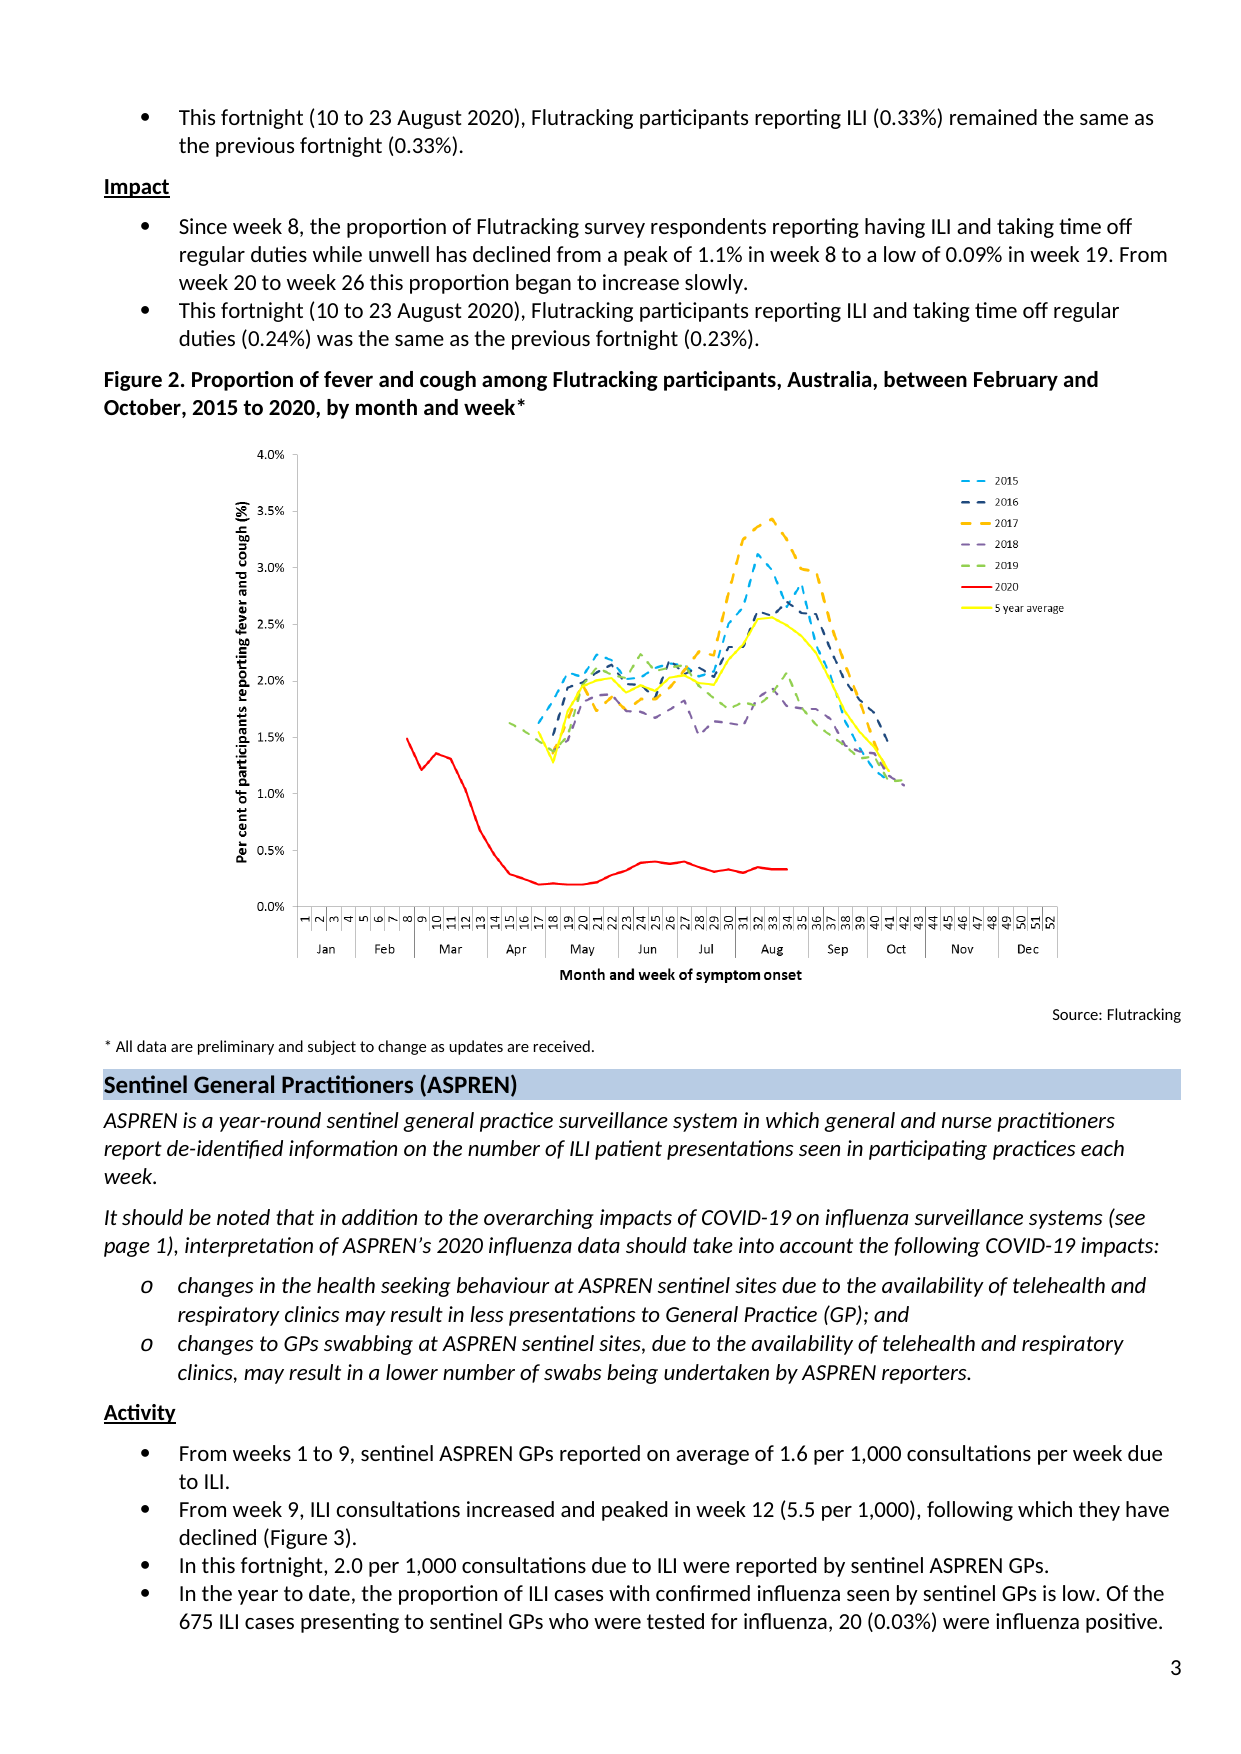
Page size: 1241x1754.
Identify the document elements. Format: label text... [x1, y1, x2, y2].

list Since week 8, the proportion of Flutracking survey respondents reporting having ILI and taking time off regular duties while unwell has declined from a peak of 1.1% in week 8 to a low of 0.09% in week 19. From week 20 to week 26 this proportion began to increase slowly. [141, 212, 1181, 297]
text Source: Flutracking [103, 1004, 1181, 1024]
list This fortnight (10 to 23 August 2020), Flutracking participants reporting ILI and taking time off regular duties (0.24%) was the same as the previous fortnight (0.23%). [141, 297, 1181, 353]
text It should be noted that in addition to the overarching impacts of COVID-19 on influenza surveillance systems (see page 1), interpretation of ASPREN’s 2020 influenza data should take into account the following COVID-19 impacts: [103, 1203, 1181, 1259]
picture [215, 433, 1070, 992]
list In this fortnight, 2.0 per 1,000 consultations due to ILI were reported by sentinel ASPREN GPs. [141, 1551, 1181, 1579]
list changes in the health seeking behaviour at ASPREN sentinel sites due to the availability of telehealth and respiratory clinics may result in less presentations to General Practice (GP); and [140, 1271, 1181, 1329]
list In the year to date, the proportion of ILI cases with confirmed influenza seen by sentinel GPs is low. Of the 675 ILI cases presenting to sentinel GPs who were tested for influenza, 20 (0.03%) were influenza positive. [141, 1579, 1181, 1635]
text ASPREN is a year-round sentinel general practice surveillance system in which general and nurse practitioners report de-identified information on the number of ILI patient presentations seen in participating practices each week. [103, 1106, 1181, 1190]
list From weeks 1 to 9, sentinel ASPREN GPs reported on average of 1.6 per 1,000 consultations per week due to ILI. [141, 1439, 1181, 1495]
list This fortnight (10 to 23 August 2020), Flutracking participants reporting ILI (0.33%) remained the same as the previous fortnight (0.33%). [141, 103, 1181, 159]
list From week 9, ILI consultations increased and peaked in week 12 (5.5 per 1,000), following which they have declined (Figure 3). [141, 1495, 1181, 1551]
subtitle Impact [103, 172, 1181, 200]
text * All data are preliminary and subject to change as updates are received. [103, 1037, 1181, 1057]
subtitle Sentinel General Practitioners (ASPREN) [103, 1069, 1181, 1100]
list changes to GPs swabbing at ASPREN sentinel sites, due to the availability of telehealth and respiratory clinics, may result in a lower number of swabs being undertaken by ASPREN reporters. [140, 1329, 1181, 1386]
subtitle Activity [103, 1398, 1181, 1426]
